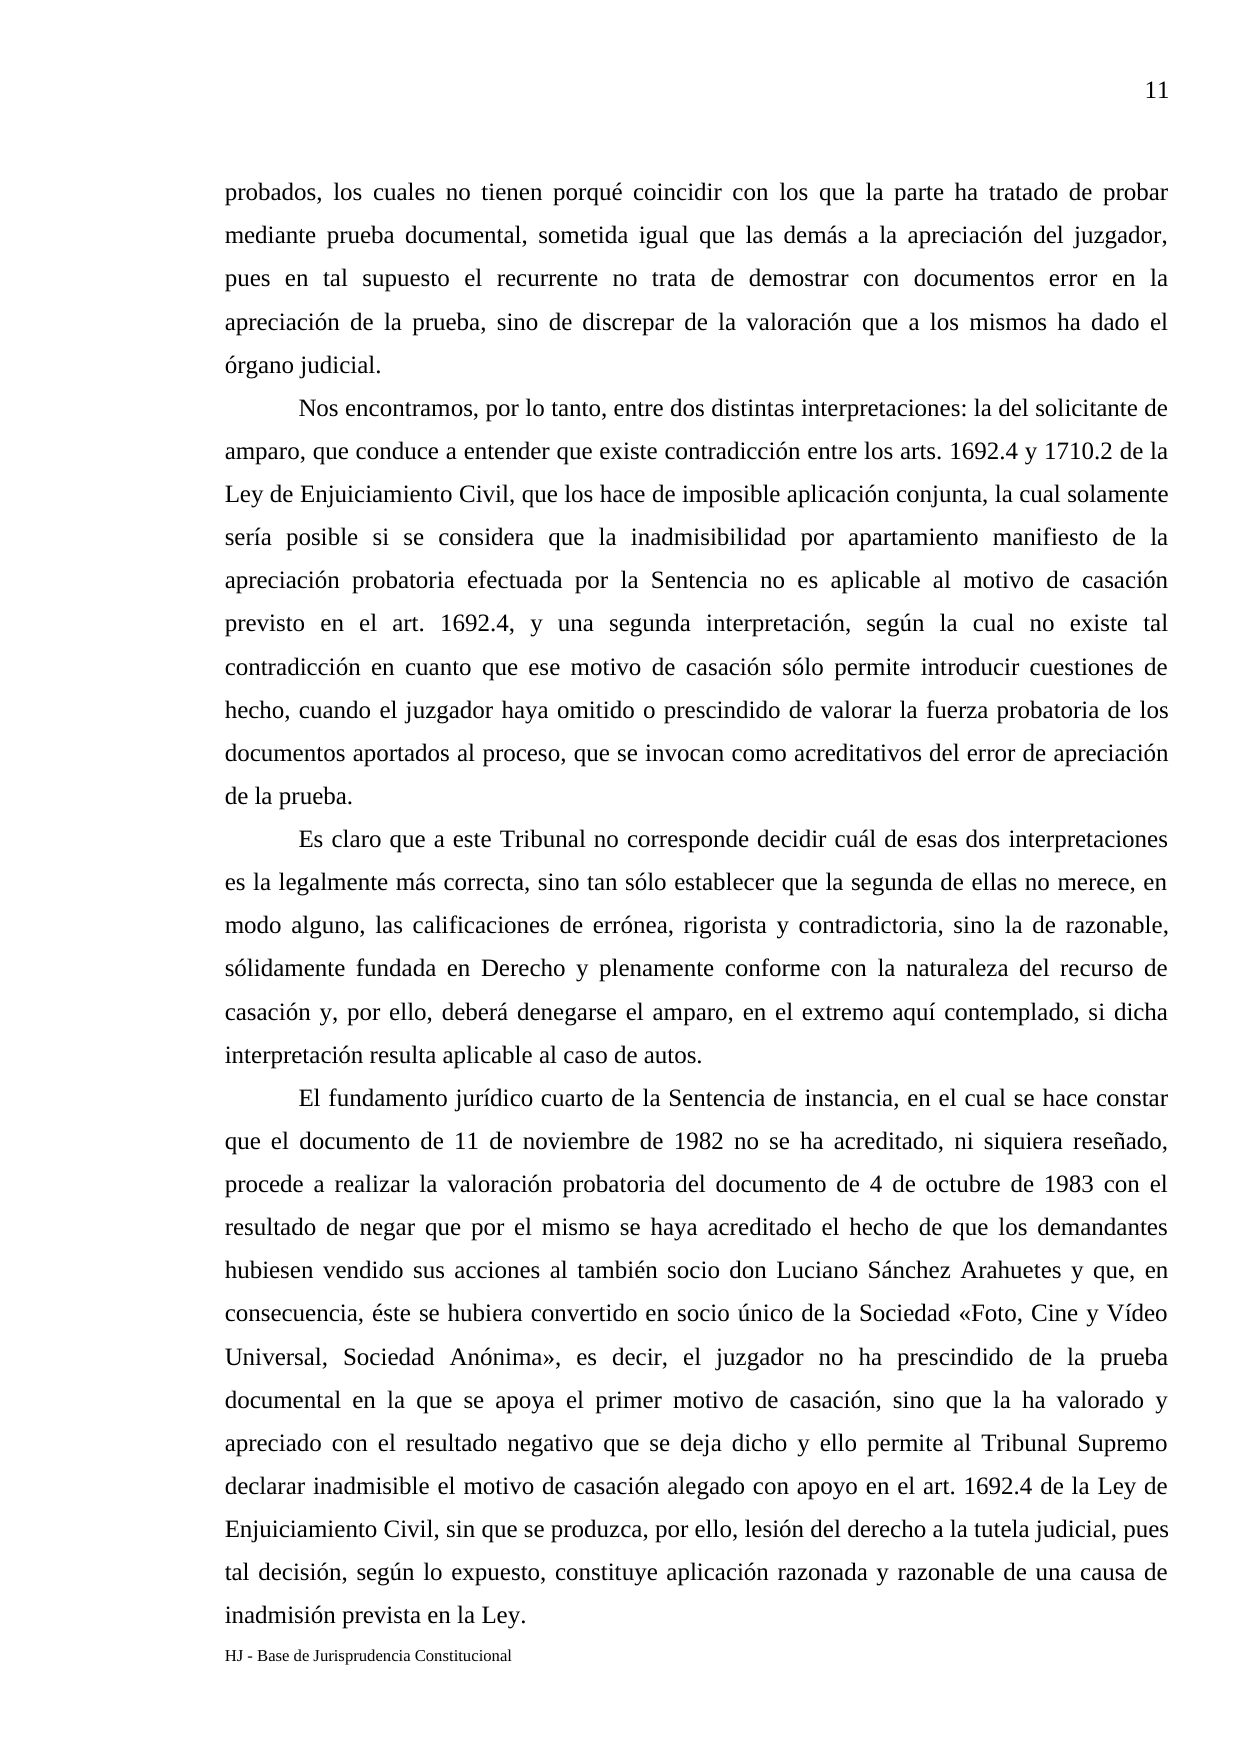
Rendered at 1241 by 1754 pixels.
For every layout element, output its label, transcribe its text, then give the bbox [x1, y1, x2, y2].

text El fundamento jurídico cuarto de la Sentencia de instancia, en el cual se hace constar que el documento de 11 de noviembre de 1982 no se ha acreditado, ni siquiera reseñado, procede a realizar la valoración probatoria del documento de 4 de octubre de 1983 con el resultado de negar que por el mismo se haya acreditado el hecho de que los demandantes hubiesen vendido sus acciones al también socio don Luciano Sánchez Arahuetes y que, en consecuencia, éste se hubiera convertido en socio único de la Sociedad «Foto, Cine y Vídeo Universal, Sociedad Anónima», es decir, el juzgador no ha prescindido de la prueba documental en la que se apoya el primer motivo de casación, sino que la ha valorado y apreciado con el resultado negativo que se deja dicho y ello permite al Tribunal Supremo declarar inadmisible el motivo de casación alegado con apoyo en el art. 1692.4 de la Ley de Enjuiciamiento Civil, sin que se produzca, por ello, lesión del derecho a la tutela judicial, pues tal decisión, según lo expuesto, constituye aplicación razonada y razonable de una causa de inadmisión prevista en la Ley. [224, 1083, 1169, 1629]
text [224, 177, 1169, 378]
text Es claro que a este Tribunal no corresponde decidir cuál de esas dos interpretaciones es la legalmente más correcta, sino tan sólo establecer que la segunda de ellas no merece, en modo alguno, las calificaciones de errónea, rigorista y contradictoria, sino la de razonable, sólidamente fundada en Derecho y plenamente conforme con la naturaleza del recurso de casación y, por ello, deberá denegarse el amparo, en el extremo aquí contemplado, si dicha interpretación resulta aplicable al caso de autos. [224, 824, 1169, 1068]
text Nos encontramos, por lo tanto, entre dos distintas interpretaciones: la del solicitante de amparo, que conduce a entender que existe contradicción entre los arts. 1692.4 y 1710.2 de la Ley de Enjuiciamiento Civil, que los hace de imposible aplicación conjunta, la cual solamente sería posible si se considera que la inadmisibilidad por apartamiento manifiesto de la apreciación probatoria efectuada por la Sentencia no es aplicable al motivo de casación previsto en el art. 1692.4, y una segunda interpretación, según la cual no existe tal contradicción en cuanto que ese motivo de casación sólo permite introducir cuestiones de hecho, cuando el juzgador haya omitido o prescindido de valorar la fuerza probatoria de los documentos aportados al proceso, que se invocan como acreditativos del error de apreciación de la prueba. [224, 393, 1169, 810]
